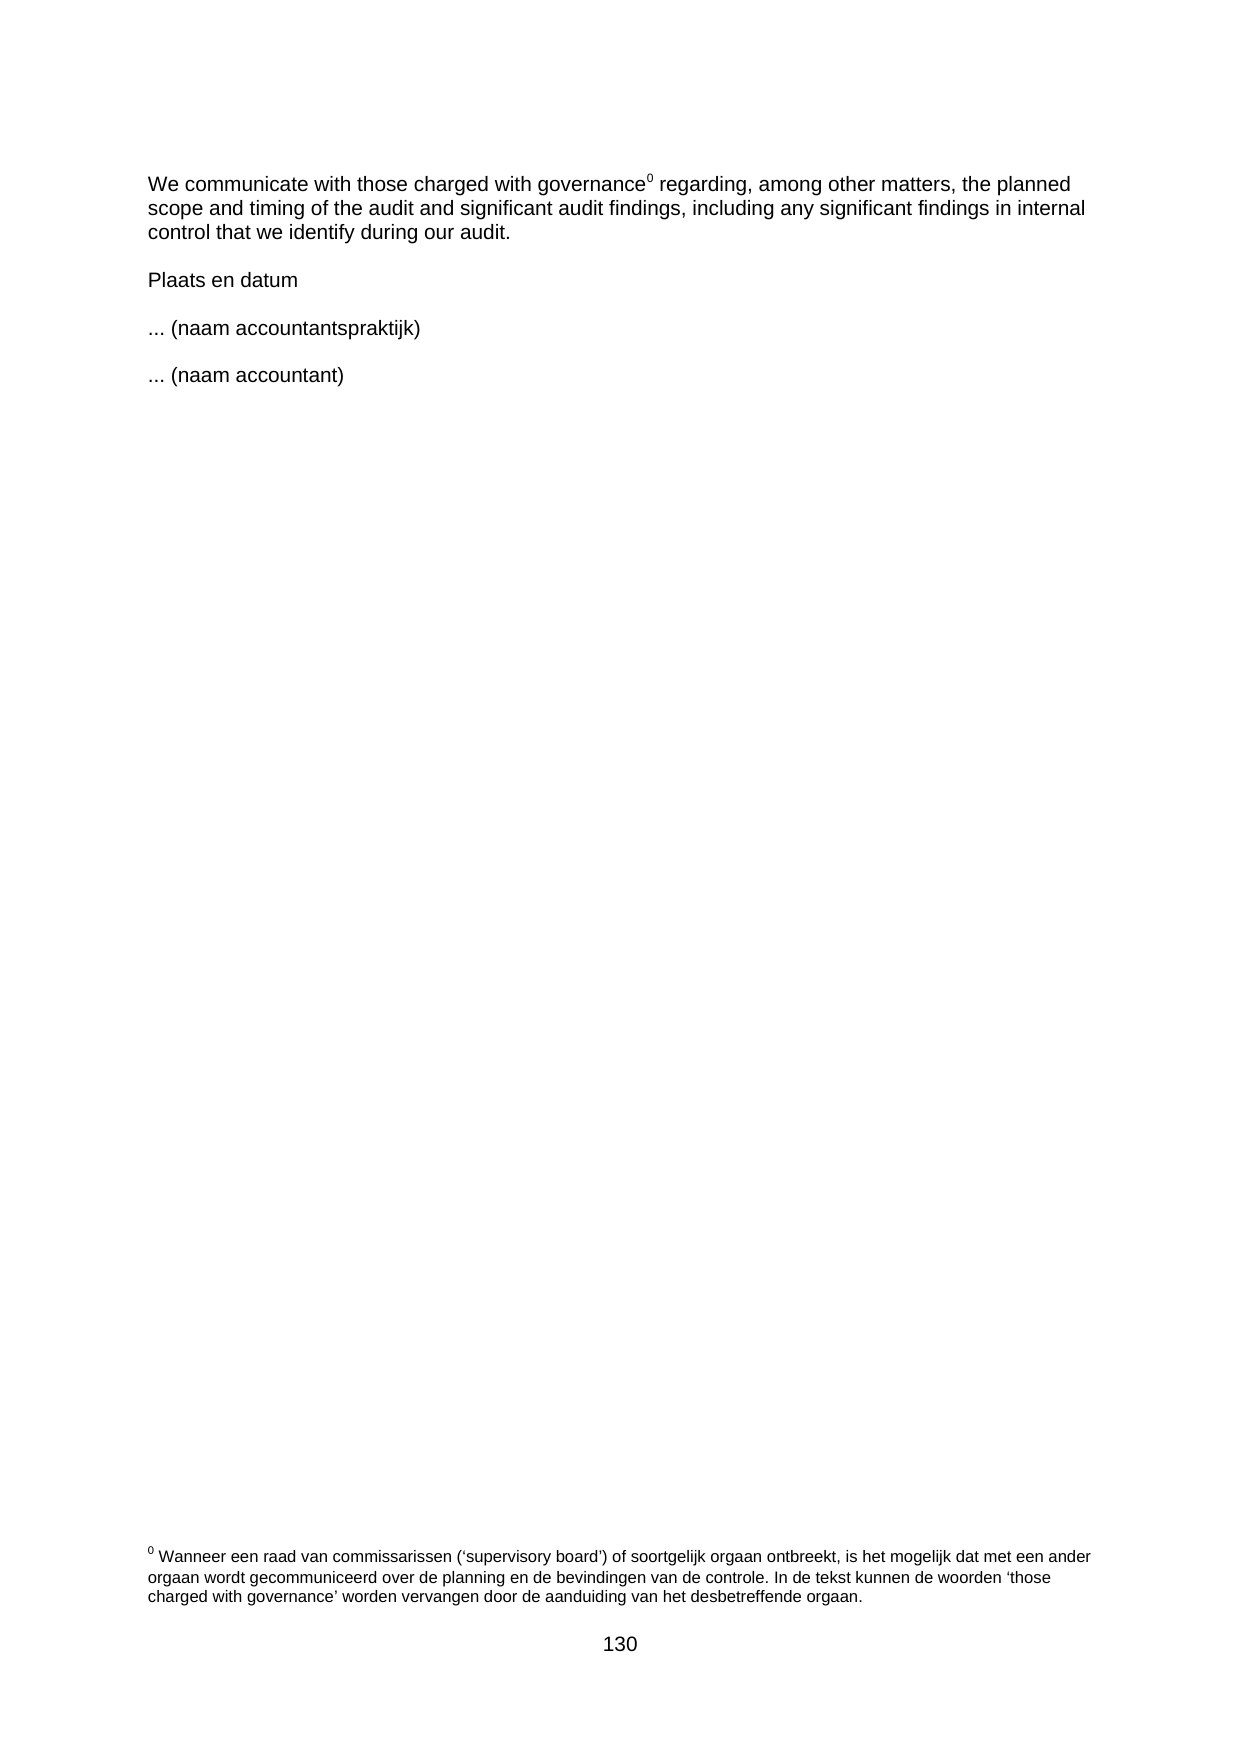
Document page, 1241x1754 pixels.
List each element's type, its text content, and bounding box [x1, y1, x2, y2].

text Plaats en datum [148, 267, 1093, 291]
text ... (naam accountant) [148, 363, 1093, 387]
text We communicate with those charged with governance regarding, among other matters, the planned scope and timing of the audit and significant audit findings, including any significant findings in internal control that we identify during our audit. [148, 172, 1093, 243]
text ... (naam accountantspraktijk) [148, 315, 1093, 339]
